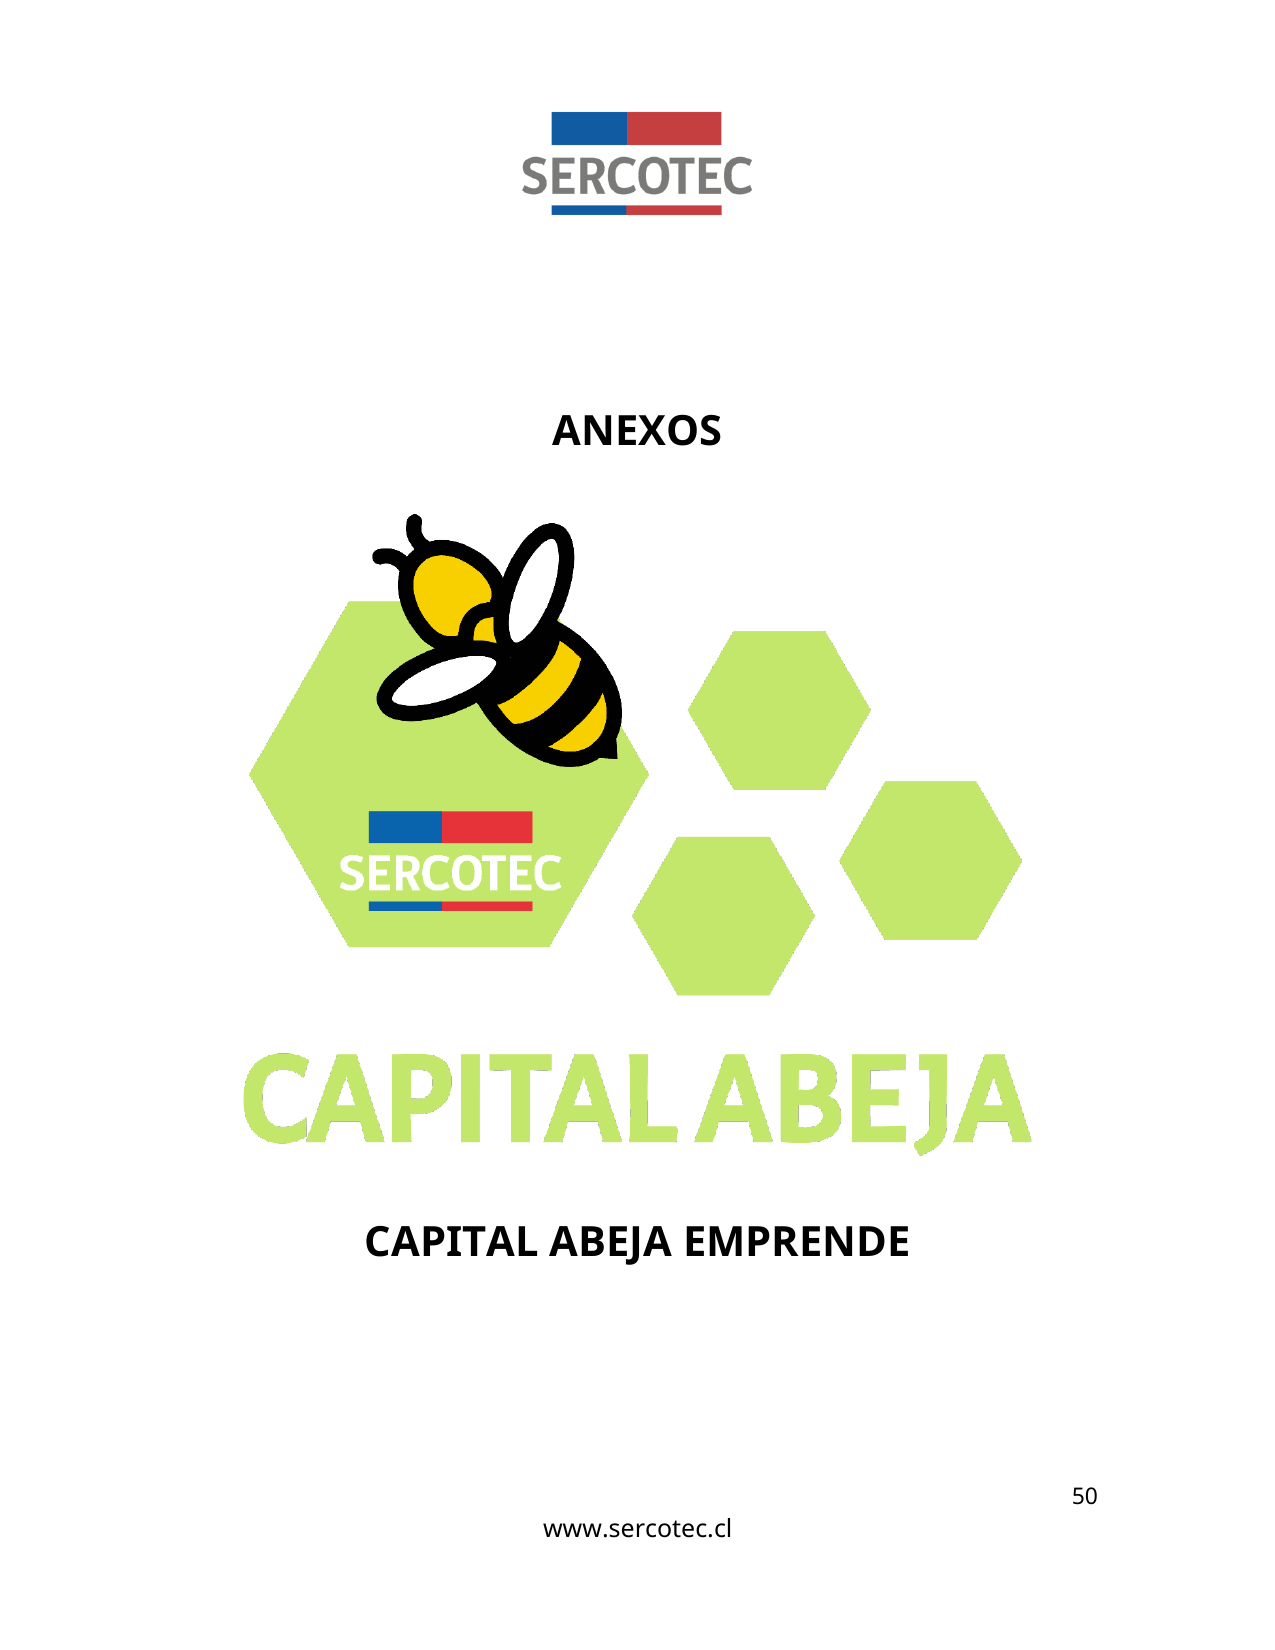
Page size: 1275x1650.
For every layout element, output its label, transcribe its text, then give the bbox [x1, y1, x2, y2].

text CAPITAL ABEJA EMPRENDE [177, 1212, 1098, 1269]
picture [512, 105, 763, 225]
picture [243, 514, 1032, 1156]
text ANEXOS [177, 401, 1098, 458]
